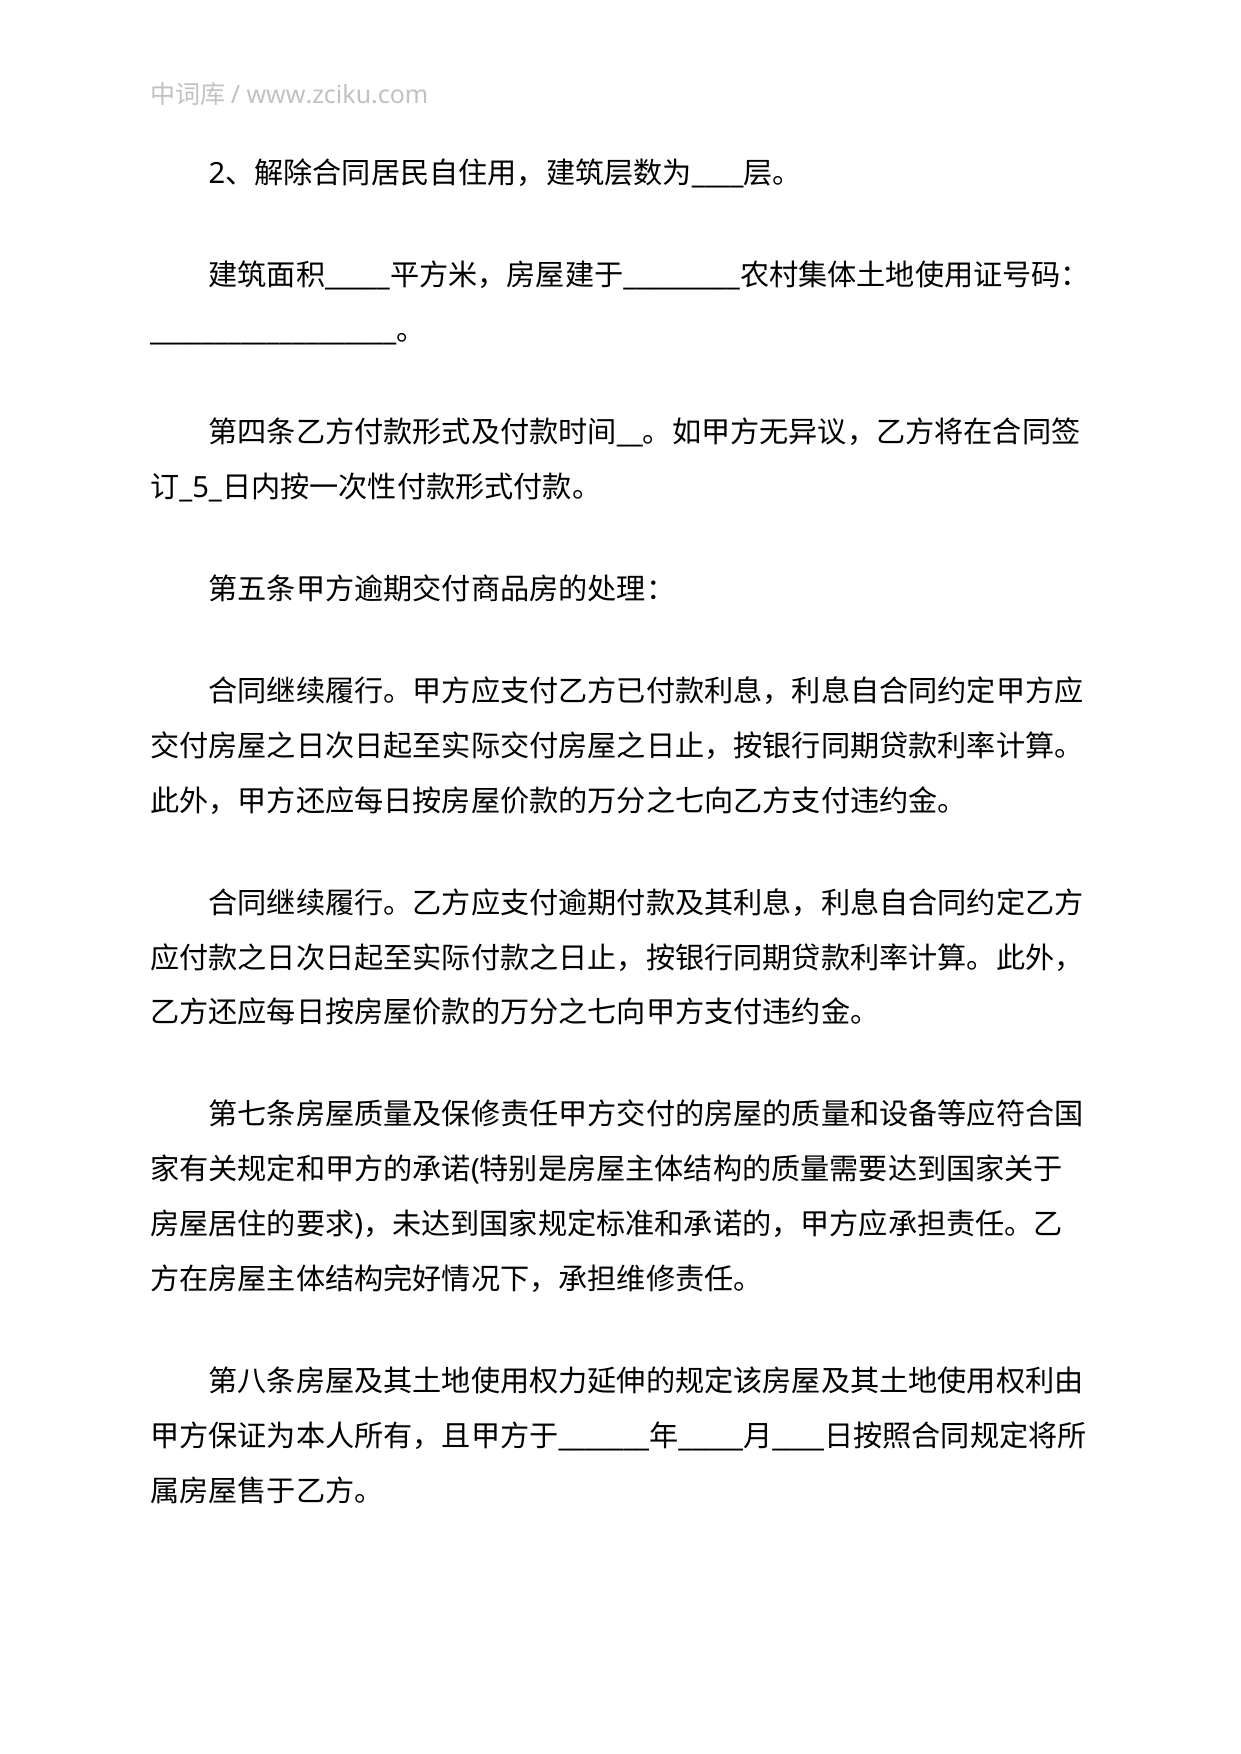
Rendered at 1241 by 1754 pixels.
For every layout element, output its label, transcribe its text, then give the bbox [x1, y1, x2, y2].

text 第四条乙方付款形式及付款时间__。如甲方无异议，乙方将在合同签订_5_日内按一次性付款形式付款。 [150, 409, 1090, 506]
text 2、解除合同居民自住用，建筑层数为____层。 [150, 150, 1090, 192]
text 建筑面积_____平方米，房屋建于_________农村集体土地使用证号码：___________________。 [150, 252, 1090, 349]
text 第八条房屋及其土地使用权力延伸的规定该房屋及其土地使用权利由甲方保证为本人所有，且甲方于_______年_____月____日按照合同规定将所属房屋售于乙方。 [150, 1357, 1090, 1510]
text 第五条甲方逾期交付商品房的处理： [150, 566, 1090, 608]
text 合同继续履行。甲方应支付乙方已付款利息，利息自合同约定甲方应交付房屋之日次日起至实际交付房屋之日止，按银行同期贷款利率计算。此外，甲方还应每日按房屋价款的万分之七向乙方支付违约金。 [150, 668, 1090, 820]
text 第七条房屋质量及保修责任甲方交付的房屋的质量和设备等应符合国家有关规定和甲方的承诺(特别是房屋主体结构的质量需要达到国家关于房屋居住的要求)，未达到国家规定标准和承诺的，甲方应承担责任。乙方在房屋主体结构完好情况下，承担维修责任。 [150, 1091, 1090, 1298]
text 合同继续履行。乙方应支付逾期付款及其利息，利息自合同约定乙方应付款之日次日起至实际付款之日止，按银行同期贷款利率计算。此外，乙方还应每日按房屋价款的万分之七向甲方支付违约金。 [150, 879, 1090, 1031]
